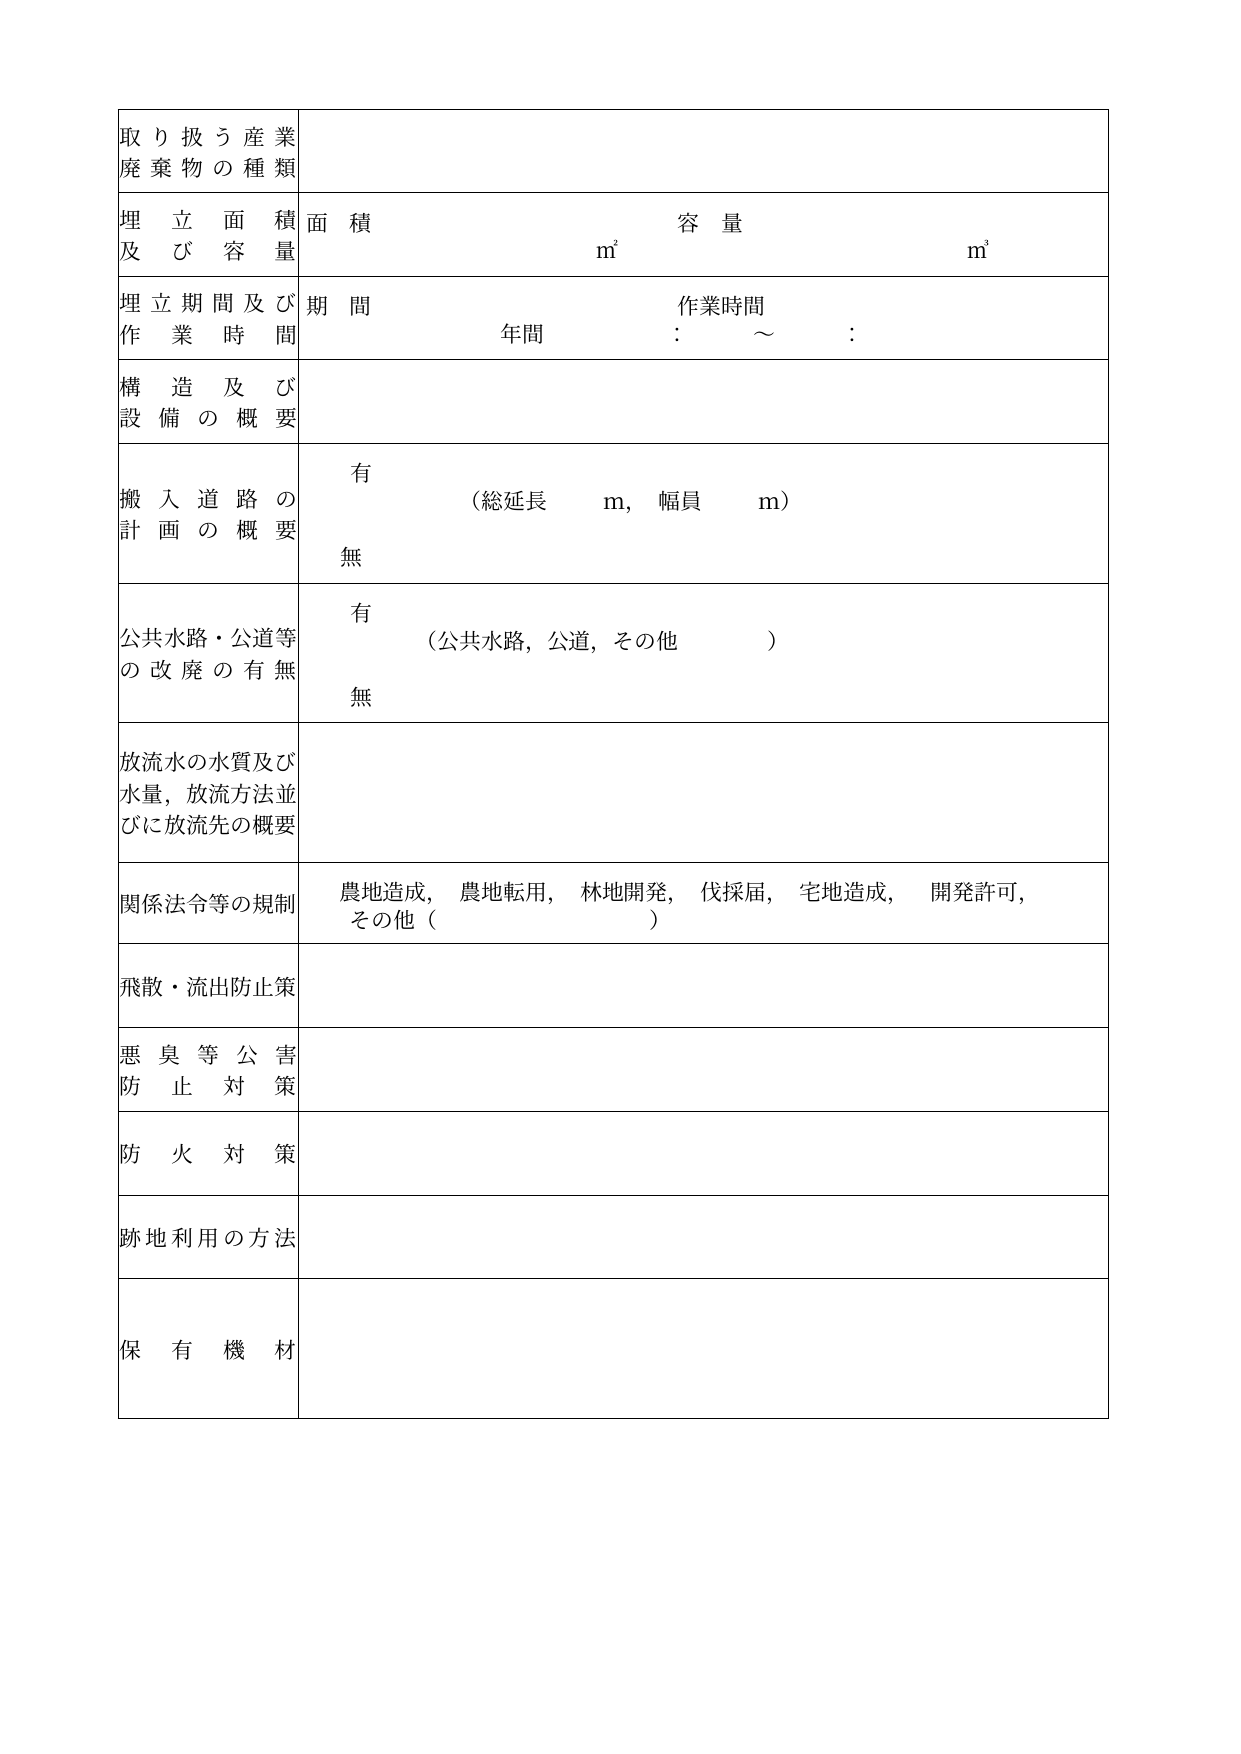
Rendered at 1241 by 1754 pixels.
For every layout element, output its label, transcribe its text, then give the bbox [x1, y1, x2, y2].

table_cell [299, 944, 1108, 1027]
table_header 取り扱う産業 廃棄物の種類 [119, 110, 298, 192]
table_cell [299, 1112, 1108, 1194]
table_cell [299, 1279, 1108, 1418]
table_cell [299, 1028, 1108, 1111]
table_cell [299, 723, 1108, 862]
table_cell 悪臭等公害 防止対策 [119, 1028, 298, 1111]
table_cell 跡地利用の方法 [119, 1196, 298, 1278]
table_cell 防火対策 [119, 1112, 298, 1194]
table_cell [299, 360, 1108, 443]
table_cell 有 （総延長 ｍ， 幅員 ｍ） 無 [299, 444, 1108, 583]
table_cell 埋立期間及び 作業時間 [119, 277, 298, 359]
table_cell 面 積 容 量 ㎡ ㎥ [299, 193, 1108, 276]
table_cell 有 （公共水路，公道，その他 ） 無 [299, 584, 1108, 722]
table_cell 農地造成， 農地転用， 林地開発， 伐採届， 宅地造成， 開発許可， その他（ ） [299, 863, 1108, 943]
table_cell 搬入道路の 計画の概要 [119, 444, 298, 583]
table_cell 構造及び 設備の概要 [119, 360, 298, 443]
table_cell 飛散・流出防止策 [119, 944, 298, 1027]
table_header [299, 110, 1108, 192]
table_cell 公共水路・公道等の改廃の有無 [119, 584, 298, 722]
table_cell 関係法令等の規制 [119, 863, 298, 943]
table_cell 埋立面積 及び容量 [119, 193, 298, 276]
table_cell 放流水の水質及び水量，放流方法並びに放流先の概要 [119, 723, 298, 862]
table_cell 保有機材 [119, 1279, 298, 1418]
table_cell [299, 1196, 1108, 1278]
table_cell 期 間 作業時間 年間 ： ～ ： [299, 277, 1108, 359]
